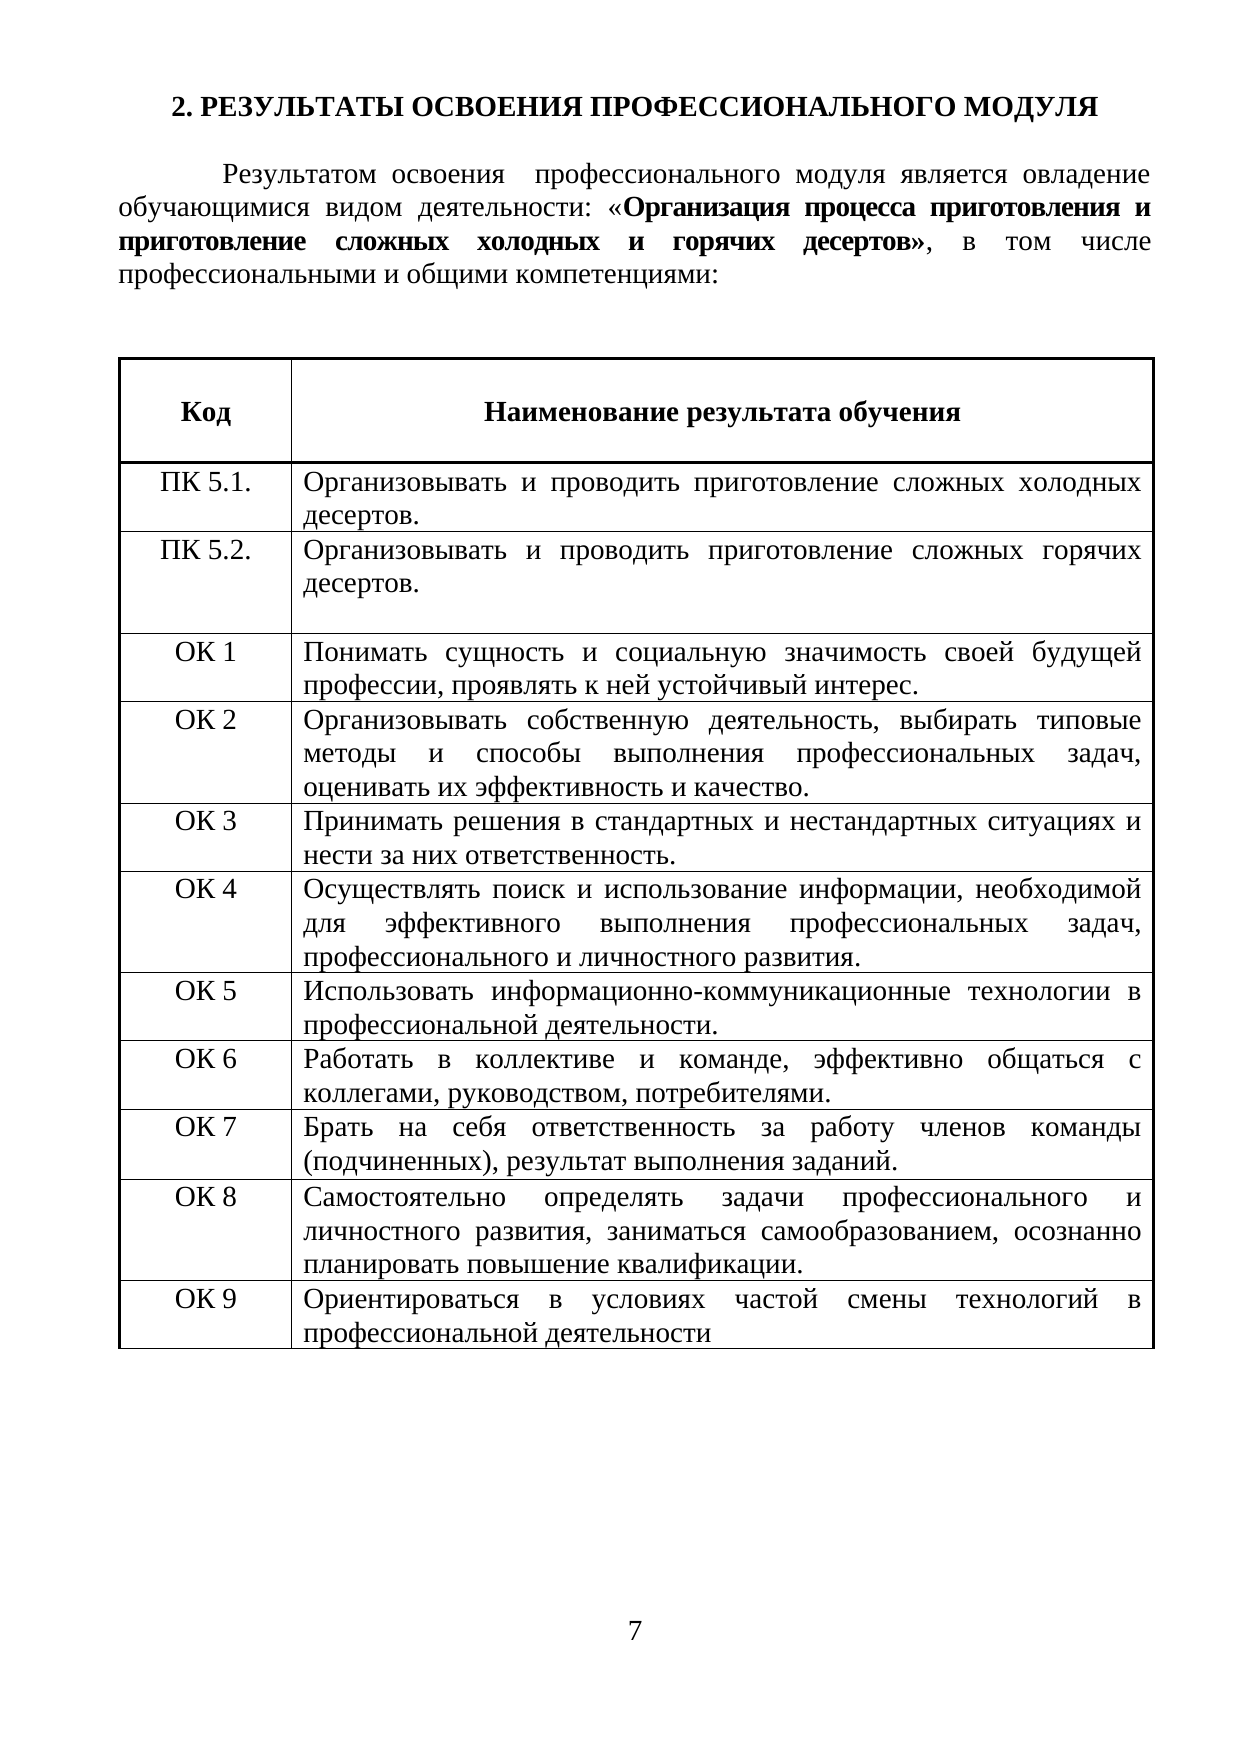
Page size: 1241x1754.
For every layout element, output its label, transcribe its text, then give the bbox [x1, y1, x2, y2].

table_cell Понимать сущность и социальную значимость своей будущей профессии, проявлять к ней устойчивый интерес. [292, 634, 1152, 701]
table_cell Осуществлять поиск и использование информации, необходимой для эффективного выполнения профессиональных задач, профессионального и личностного развития. [292, 872, 1152, 972]
table_cell ОК 7 [121, 1110, 291, 1178]
table_cell ПК 5.2. [121, 532, 291, 633]
table_cell ОК 2 [121, 702, 291, 802]
table_cell ОК 8 [121, 1180, 291, 1280]
table_cell Организовывать и проводить приготовление сложных горячих десертов. [292, 532, 1152, 633]
table_cell Брать на себя ответственность за работу членов команды (подчиненных), результат выполнения заданий. [292, 1110, 1152, 1178]
table_header Наименование результата обучения [292, 360, 1152, 461]
table_cell Организовывать и проводить приготовление сложных холодных десертов. [292, 464, 1152, 531]
table_cell ОК 5 [121, 973, 291, 1040]
table_cell ОК 3 [121, 804, 291, 871]
table_cell ПК 5.1. [121, 464, 291, 531]
table_header Код [121, 360, 291, 461]
table_cell ОК 4 [121, 872, 291, 972]
table_cell Принимать решения в стандартных и нестандартных ситуациях и нести за них ответственность. [292, 804, 1152, 871]
table_cell ОК 1 [121, 634, 291, 701]
subtitle 2. результаты освоения ПРОФЕССИОНАЛЬНОГО МОДУЛЯ [118, 89, 1152, 122]
table_cell Работать в коллективе и команде, эффективно общаться с коллегами, руководством, потребителями. [292, 1041, 1152, 1108]
table_cell Организовывать собственную деятельность, выбирать типовые методы и способы выполнения профессиональных задач, оценивать их эффективность и качество. [292, 702, 1152, 802]
table_cell Самостоятельно определять задачи профессионального и личностного развития, заниматься самообразованием, осознанно планировать повышение квалификации. [292, 1180, 1152, 1280]
table_cell ОК 9 [121, 1281, 291, 1348]
table_cell Использовать информационно-коммуникационные технологии в профессиональной деятельности. [292, 973, 1152, 1040]
text Результатом освоения профессионального модуля является овладение обучающимися видом деятельности: «Организация процесса приготовления и приготовление сложных холодных и горячих десертов», в том числе профессиональными и общими компетенциями: [118, 156, 1152, 290]
table_cell Ориентироваться в условиях частой смены технологий в профессиональной деятельности [292, 1281, 1152, 1348]
table_cell ОК 6 [121, 1041, 291, 1108]
